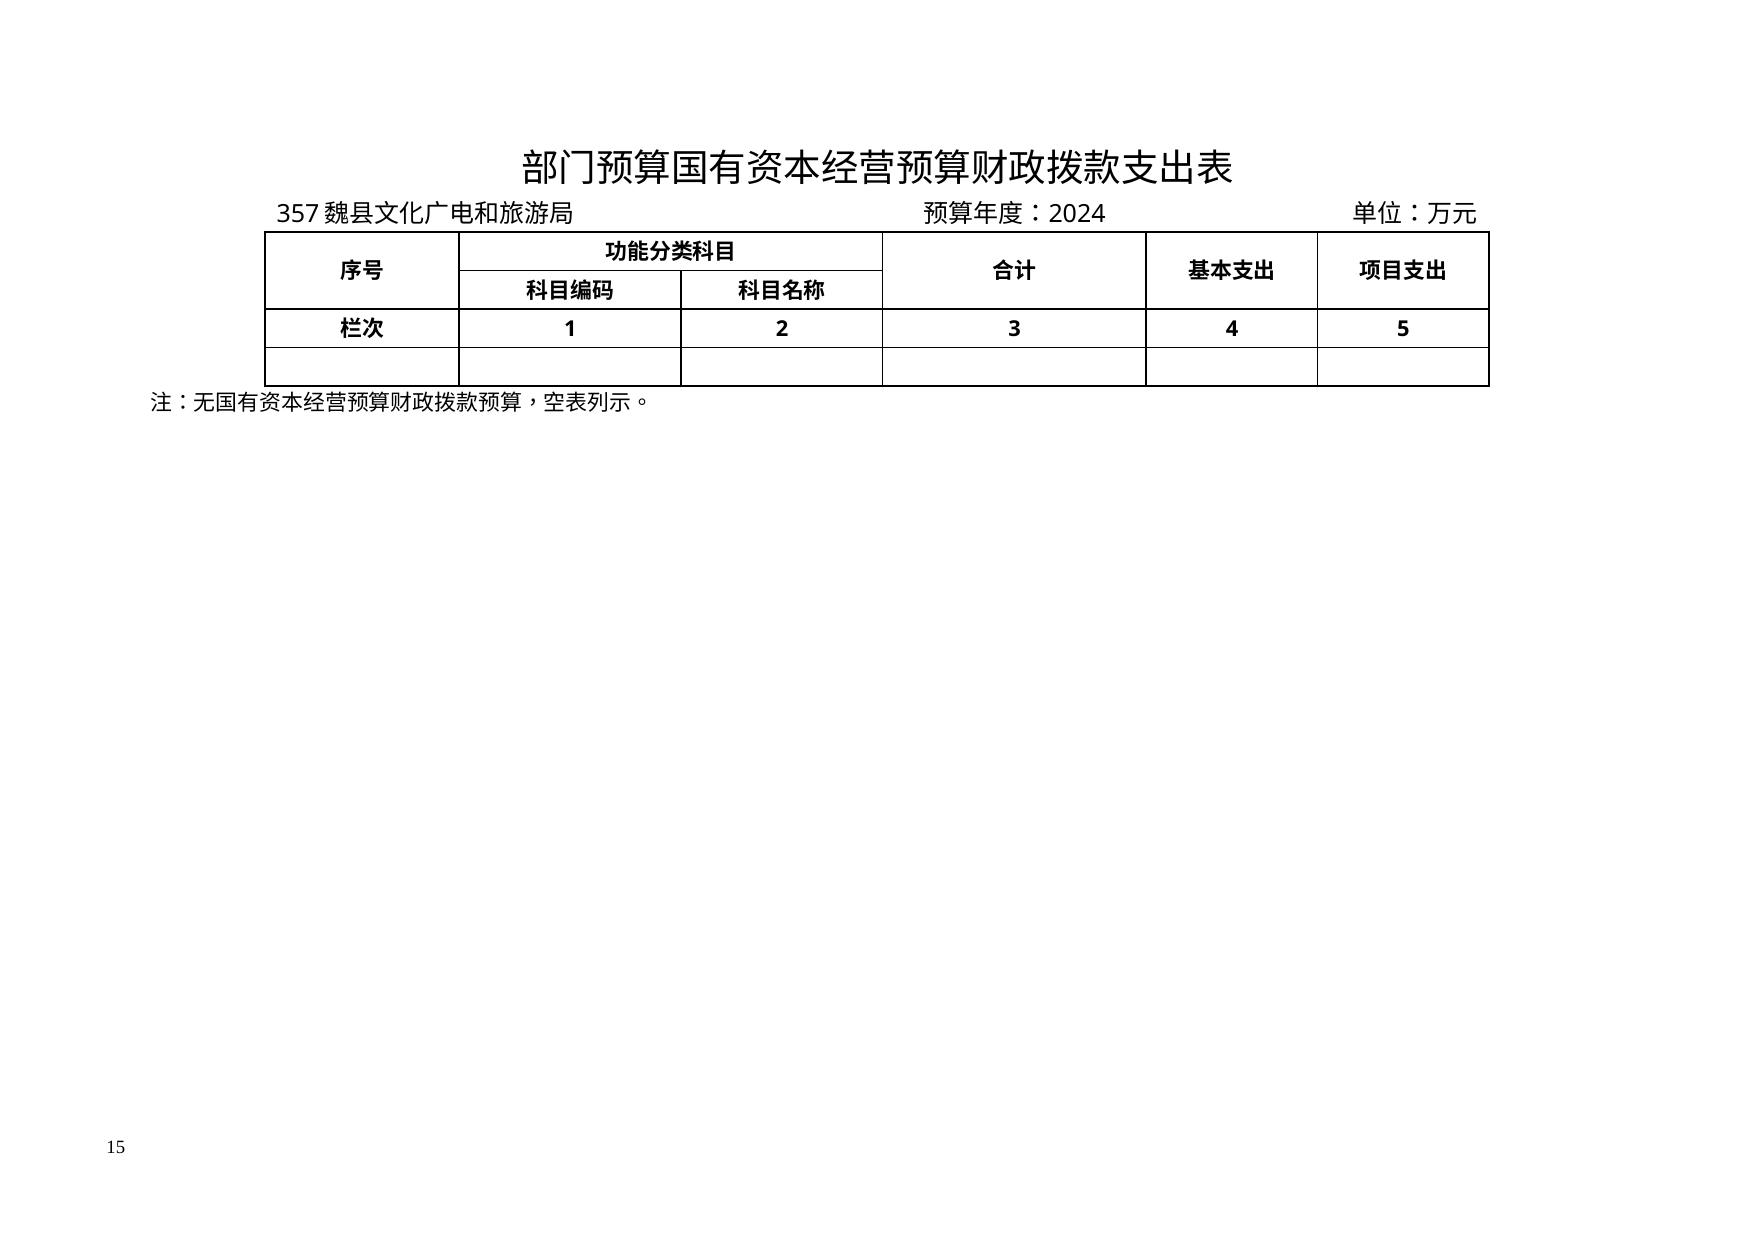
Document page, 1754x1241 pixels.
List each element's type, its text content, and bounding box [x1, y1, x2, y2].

table_cell 项目支出 [1318, 233, 1488, 308]
table_cell 基本支出 [1147, 233, 1317, 308]
table_cell 5 [1318, 310, 1488, 347]
text 部门预算国有资本经营预算财政拨款支出表 [106, 142, 1648, 193]
table_cell 4 [1147, 310, 1317, 347]
table_cell 合计 [883, 233, 1145, 308]
table_header 单位：万元 [1147, 195, 1488, 231]
table_cell 2 [682, 310, 882, 347]
table_cell [883, 348, 1145, 385]
table_cell 序号 [266, 233, 458, 308]
table_cell 栏次 [266, 310, 458, 347]
table_cell 科目名称 [682, 271, 882, 308]
table_header 357魏县文化广电和旅游局 [266, 195, 882, 231]
table_cell 3 [883, 310, 1145, 347]
table_cell 1 [460, 310, 680, 347]
table_cell [266, 348, 458, 385]
text 注：无国有资本经营预算财政拨款预算，空表列示。 [106, 387, 1648, 416]
table_cell 科目编码 [460, 271, 680, 308]
table_cell [1147, 348, 1317, 385]
table_cell [1318, 348, 1488, 385]
table_cell 功能分类科目 [460, 233, 882, 270]
table_cell [460, 348, 680, 385]
table_cell [682, 348, 882, 385]
table_header 预算年度：2024 [883, 195, 1145, 231]
